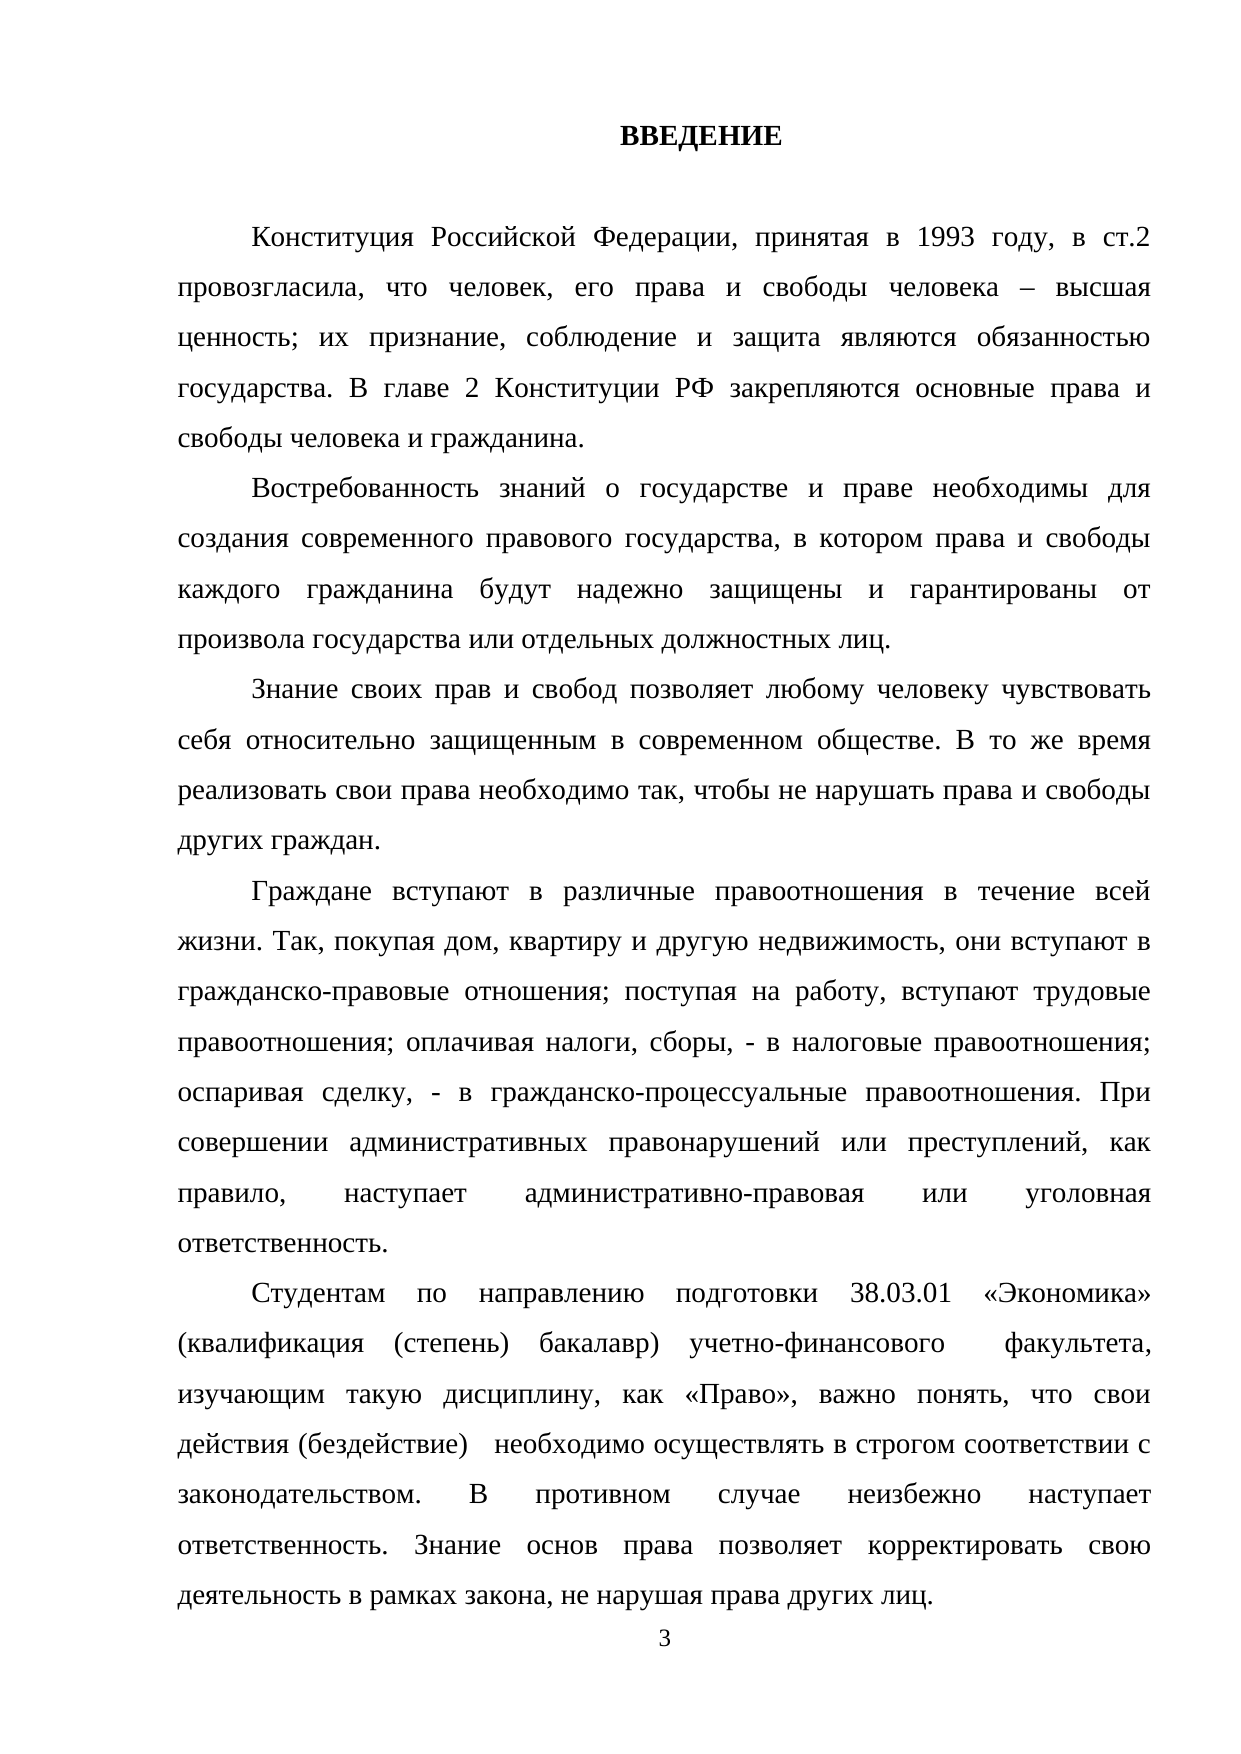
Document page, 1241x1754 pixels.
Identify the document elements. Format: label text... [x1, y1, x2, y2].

text Граждане вступают в различные правоотношения в течение всей жизни. Так, покупая дом, квартиру и другую недвижимость, они вступают в гражданско-правовые отношения; поступая на работу, вступают трудовые правоотношения; оплачивая налоги, сборы, - в налоговые правоотношения; оспаривая сделку, - в гражданско-процессуальные правоотношения. При совершении административных правонарушений или преступлений, как правило, наступает административно-правовая или уголовная ответственность. [177, 873, 1152, 1258]
text Знание своих прав и свобод позволяет любому человеку чувствовать себя относительно защищенным в современном обществе. В то же время реализовать свои права необходимо так, чтобы не нарушать права и свободы других граждан. [177, 672, 1152, 856]
text Студентам по направлению подготовки 38.03.01 «Экономика» (квалификация (степень) бакалавр) учетно-финансового факультета, изучающим такую дисциплину, как «Право», важно понять, что свои действия (бездействие) необходимо осуществлять в строгом соответствии с законодательством. В противном случае неизбежно наступает ответственность. Знание основ права позволяет корректировать свою деятельность в рамках закона, не нарушая права других лиц. [177, 1275, 1152, 1611]
text ВВЕДЕНИЕ [177, 118, 1152, 152]
text Востребованность знаний о государстве и праве необходимы для создания современного правового государства, в котором права и свободы каждого гражданина будут надежно защищены и гарантированы от произвола государства или отдельных должностных лиц. [177, 470, 1152, 655]
text Конституция Российской Федерации, принятая в 1993 году, в ст.2 провозгласила, что человек, его права и свободы человека – высшая ценность; их признание, соблюдение и защита являются обязанностью государства. В главе 2 Конституции РФ закрепляются основные права и свободы человека и гражданина. [177, 219, 1152, 453]
